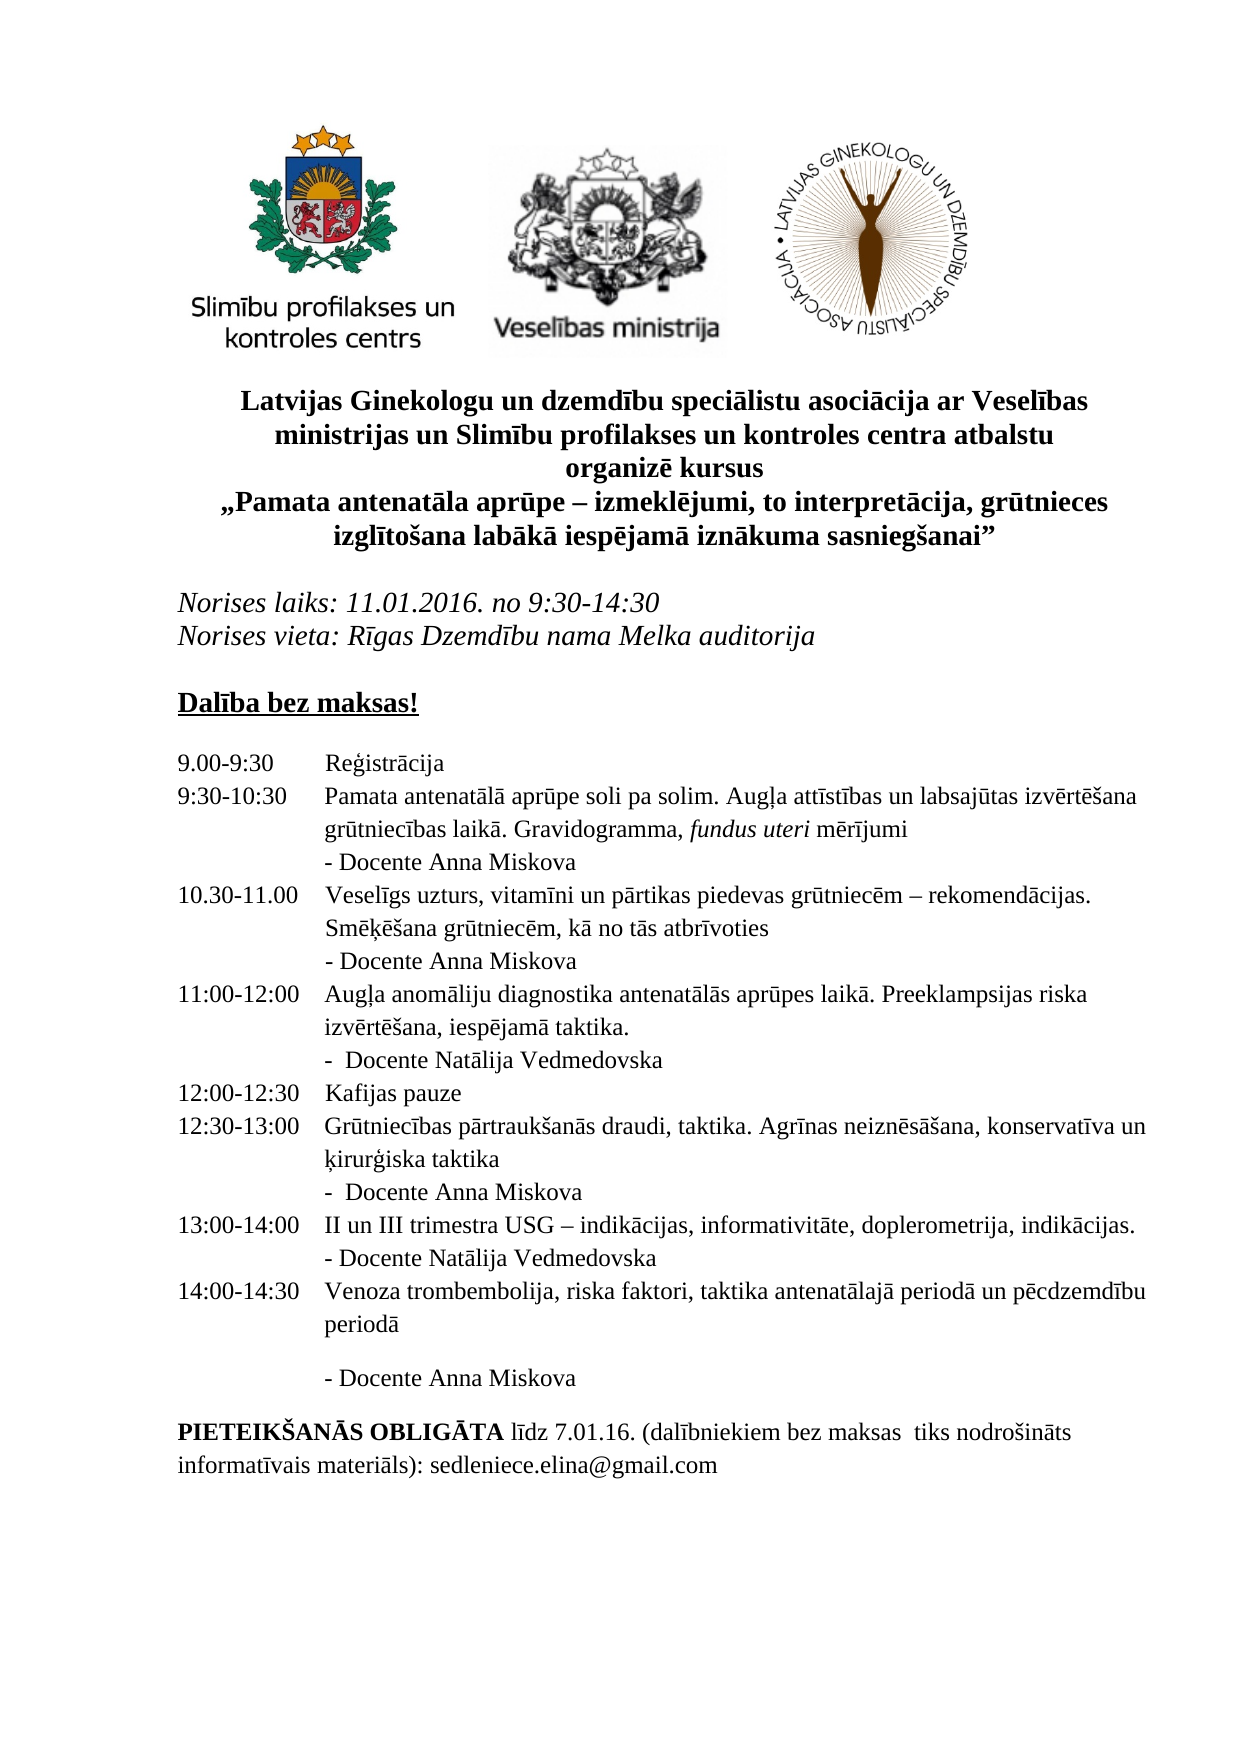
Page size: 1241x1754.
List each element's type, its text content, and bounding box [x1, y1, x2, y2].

text - Docente Natālija Vedmedovska [177, 1243, 1152, 1272]
text - Docente Anna Miskova [251, 946, 1152, 974]
text organizē kursus [177, 451, 1152, 484]
text 12:30-13:00 Grūtniecības pārtraukšanās draudi, taktika. Agrīnas neiznēsāšana, konservatīva un ķirurģiska taktika [177, 1111, 1152, 1173]
text 14:00-14:30 Venoza trombembolija, riska faktori, taktika antenatālajā periodā un pēcdzemdību periodā [177, 1276, 1152, 1338]
text Norises laiks: 11.01.2016. no 9:30-14:30 [177, 585, 1152, 618]
text - Docente Anna Miskova [177, 1177, 1152, 1206]
text Dalība bez maksas! [177, 685, 1152, 719]
picture [488, 145, 728, 358]
text 11:00-12:00 Augļa anomāliju diagnostika antenatālās aprūpes laikā. Preeklampsijas riska izvērtēšana, iespējamā taktika. [177, 979, 1152, 1041]
text 12:00-12:30 Kafijas pauze [177, 1078, 1152, 1107]
text 10.30-11.00 Veselīgs uzturs, vitamīni un pārtikas piedevas grūtniecēm – rekomendācijas. [177, 880, 1152, 908]
picture [749, 118, 996, 358]
text 9:30-10:30 Pamata antenatālā aprūpe soli pa solim. Augļa attīstības un labsajūtas izvērtēšana grūtniecības laikā. Gravidogramma, fundus uteri mērījumi [177, 781, 1152, 842]
text PIETEIKŠANĀS OBLIGĀTA līdz 7.01.16. (dalībniekiem bez maksas tiks nodrošināts informatīvais materiāls): sedleniece.elina@gmail.com [177, 1417, 1152, 1478]
text - Docente Natālija Vedmedovska [177, 1045, 1152, 1074]
text Smēķēšana grūtniecēm, kā no tās atbrīvoties [251, 913, 1152, 942]
picture [177, 120, 467, 358]
text Norises vieta: Rīgas Dzemdību nama Melka auditorija [177, 618, 1152, 652]
text 13:00-14:00 II un III trimestra USG – indikācijas, informativitāte, doplerometrija, indikācijas. [177, 1210, 1152, 1239]
text „Pamata antenatāla aprūpe – izmeklējumi, to interpretācija, grūtnieces izglītošana labākā iespējamā iznākuma sasniegšanai” [177, 484, 1152, 551]
text 9.00-9:30 Reģistrācija [177, 748, 1152, 776]
text - Docente Anna Miskova [177, 1363, 1152, 1392]
text Latvijas Ginekologu un dzemdību speciālistu asociācija ar Veselības ministrijas un Slimību profilakses un kontroles centra atbalstu [177, 383, 1152, 451]
text - Docente Anna Miskova [324, 847, 1152, 876]
